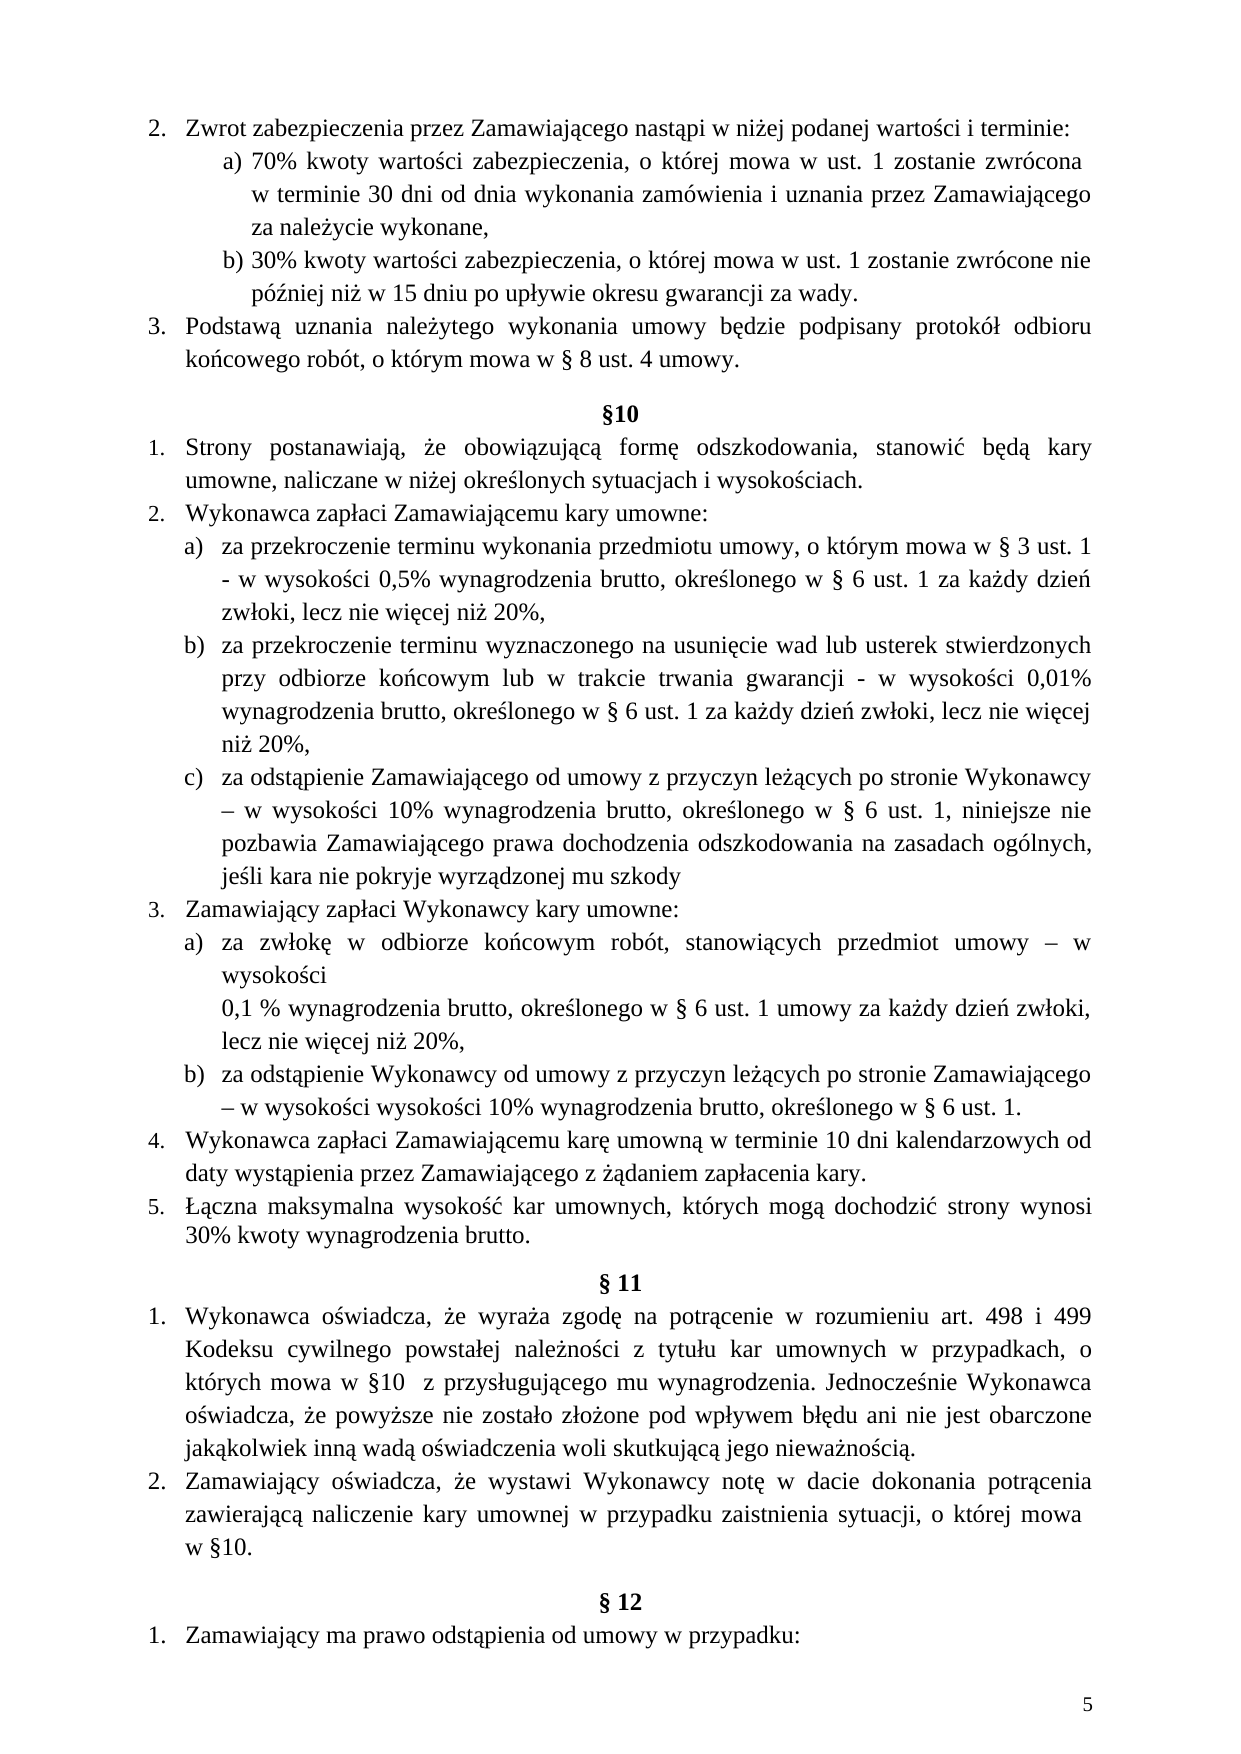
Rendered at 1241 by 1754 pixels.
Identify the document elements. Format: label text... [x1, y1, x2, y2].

list za odstąpienie Wykonawcy od umowy z przyczyn leżących po stronie Zamawiającego – w wysokości wysokości 10% wynagrodzenia brutto, określonego w § 6 ust. 1. [184, 1059, 1093, 1121]
list Wykonawca zapłaci Zamawiającemu kary umowne: [148, 498, 1093, 527]
list Łączna maksymalna wysokość kar umownych, których mogą dochodzić strony wynosi 30% kwoty wynagrodzenia brutto. [148, 1191, 1093, 1249]
list Strony postanawiają, że obowiązującą formę odszkodowania, stanowić będą kary umowne, naliczane w niżej określonych sytuacjach i wysokościach. [148, 432, 1093, 494]
list Wykonawca oświadcza, że wyraża zgodę na potrącenie w rozumieniu art. 498 i 499 Kodeksu cywilnego powstałej należności z tytułu kar umownych w przypadkach, o których mowa w §10 z przysługującego mu wynagrodzenia. Jednocześnie Wykonawca oświadcza, że powyższe nie zostało złożone pod wpływem błędu ani nie jest obarczone jakąkolwiek inną wadą oświadczenia woli skutkującą jego nieważnością. [148, 1301, 1093, 1462]
list 70% kwoty wartości zabezpieczenia, o której mowa w ust. 1 zostanie zwrócona w terminie 30 dni od dnia wykonania zamówienia i uznania przez Zamawiającego za należycie wykonane, [223, 146, 1093, 241]
text §10 [148, 399, 1093, 428]
list Zwrot zabezpieczenia przez Zamawiającego nastąpi w niżej podanej wartości i terminie: [148, 113, 1093, 141]
list Zamawiający oświadcza, że wystawi Wykonawcy notę w dacie dokonania potrącenia zawierającą naliczenie kary umownej w przypadku zaistnienia sytuacji, o której mowa w §10. [148, 1466, 1093, 1561]
list za odstąpienie Zamawiającego od umowy z przyczyn leżących po stronie Wykonawcy – w wysokości 10% wynagrodzenia brutto, określonego w § 6 ust. 1, niniejsze nie pozbawia Zamawiającego prawa dochodzenia odszkodowania na zasadach ogólnych, jeśli kara nie pokryje wyrządzonej mu szkody [184, 762, 1093, 890]
list Wykonawca zapłaci Zamawiającemu karę umowną w terminie 10 dni kalendarzowych od daty wystąpienia przez Zamawiającego z żądaniem zapłacenia kary. [148, 1125, 1093, 1187]
list za zwłokę w odbiorze końcowym robót, stanowiących przedmiot umowy – w wysokości 0,1 % wynagrodzenia brutto, określonego w § 6 ust. 1 umowy za każdy dzień zwłoki, lecz nie więcej niż 20%, [184, 927, 1093, 1055]
list 30% kwoty wartości zabezpieczenia, o której mowa w ust. 1 zostanie zwrócone nie później niż w 15 dniu po upływie okresu gwarancji za wady. [223, 245, 1093, 307]
text § 11 [148, 1268, 1093, 1297]
list Zamawiający ma prawo odstąpienia od umowy w przypadku: [148, 1620, 1093, 1649]
list za przekroczenie terminu wykonania przedmiotu umowy, o którym mowa w § 3 ust. 1 - w wysokości 0,5% wynagrodzenia brutto, określonego w § 6 ust. 1 za każdy dzień zwłoki, lecz nie więcej niż 20%, [184, 531, 1093, 626]
list Zamawiający zapłaci Wykonawcy kary umowne: [148, 894, 1093, 923]
list za przekroczenie terminu wyznaczonego na usunięcie wad lub usterek stwierdzonych przy odbiorze końcowym lub w trakcie trwania gwarancji - w wysokości 0,01% wynagrodzenia brutto, określonego w § 6 ust. 1 za każdy dzień zwłoki, lecz nie więcej niż 20%, [184, 630, 1093, 758]
text § 12 [148, 1587, 1093, 1616]
list Podstawą uznania należytego wykonania umowy będzie podpisany protokół odbioru końcowego robót, o którym mowa w § 8 ust. 4 umowy. [148, 311, 1093, 373]
